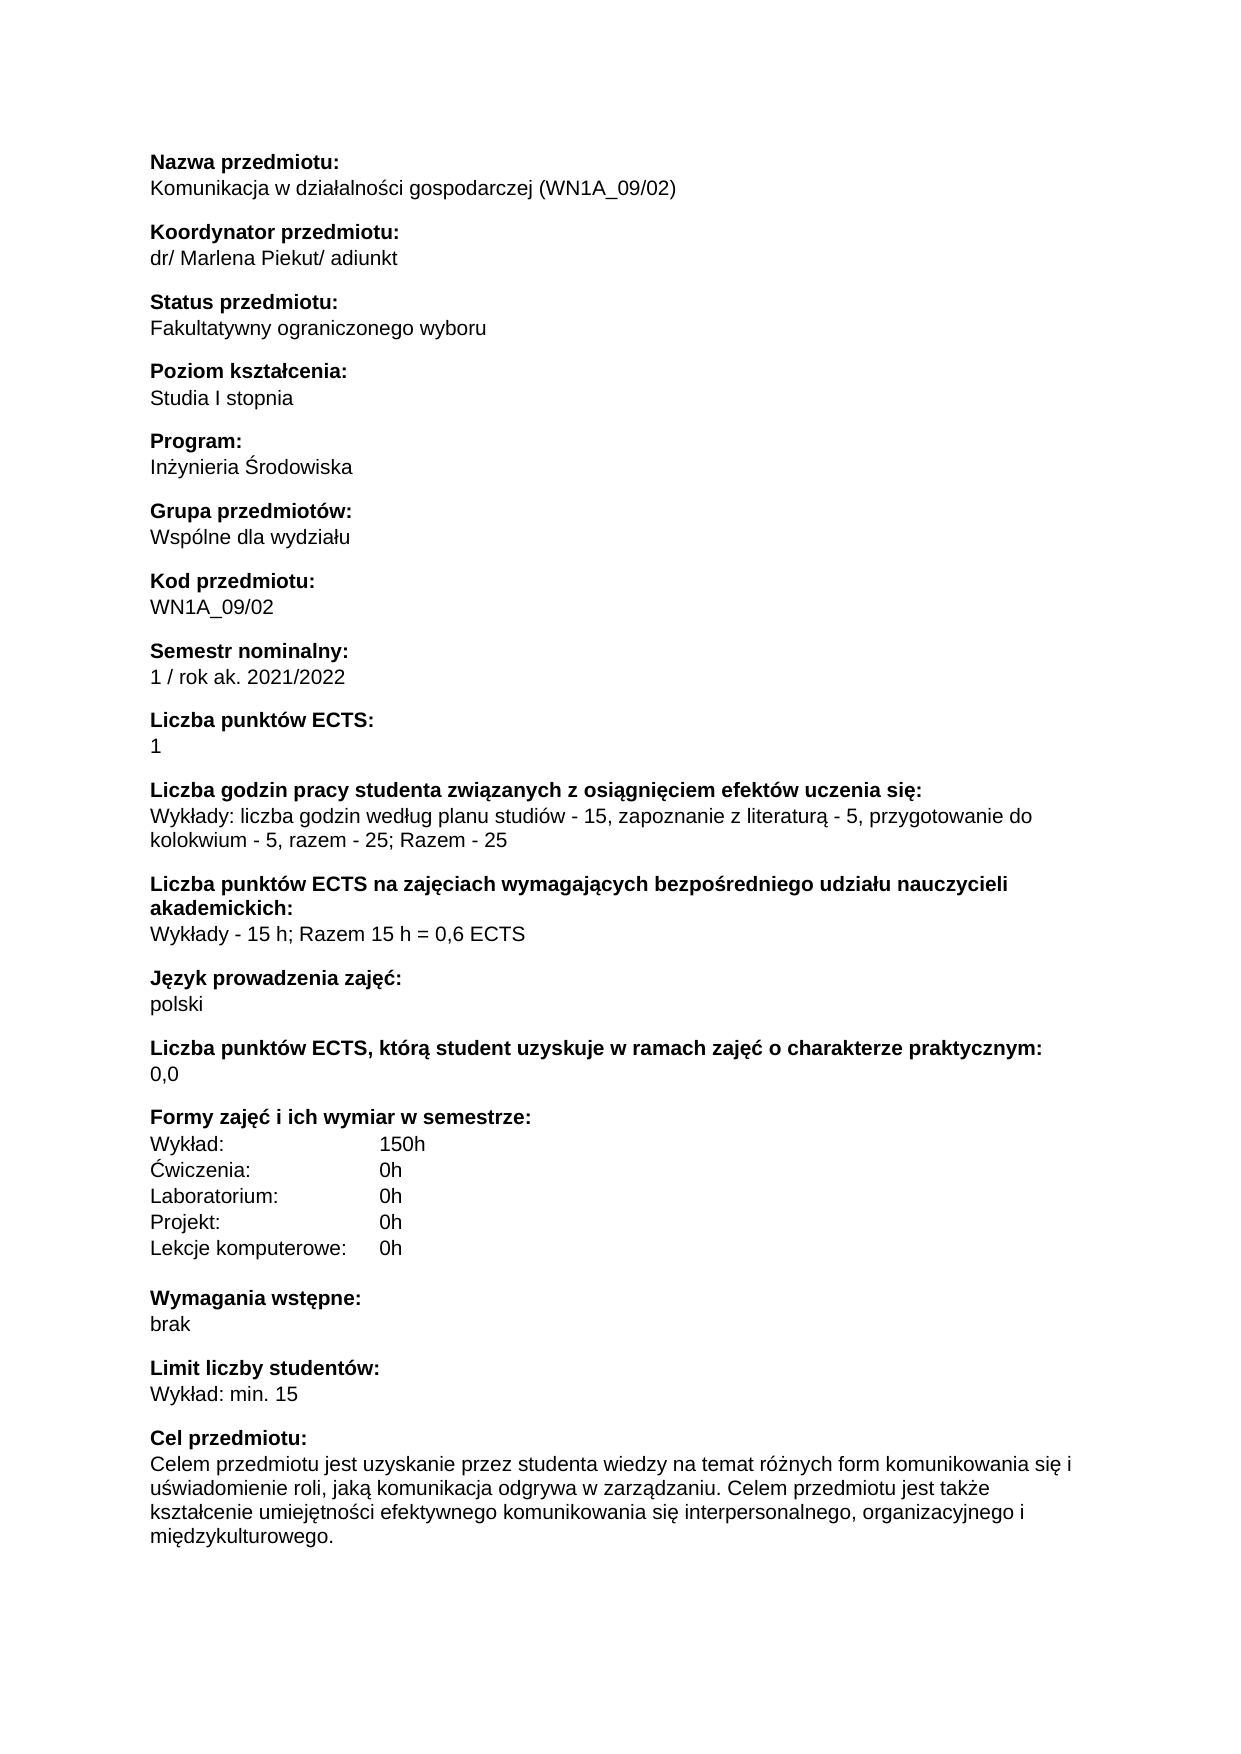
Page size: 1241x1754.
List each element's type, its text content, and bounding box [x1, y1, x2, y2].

text Liczba punktów ECTS, którą student uzyskuje w ramach zajęć o charakterze praktycznym: [150, 1035, 1090, 1059]
text Cel przedmiotu: [150, 1426, 1090, 1449]
text Liczba punktów ECTS: [150, 708, 1090, 732]
text 1 / rok ak. 2021/2022 [150, 664, 1090, 688]
table_header 150h [369, 1132, 597, 1156]
text Grupa przedmiotów: [150, 499, 1090, 523]
text Status przedmiotu: [150, 289, 1090, 313]
table_header Wykład: [140, 1132, 367, 1156]
text Liczba godzin pracy studenta związanych z osiągnięciem efektów uczenia się: [150, 778, 1090, 802]
table_cell Ćwiczenia: [140, 1158, 367, 1182]
table_cell 0h [369, 1208, 597, 1234]
table_cell 0h [369, 1182, 597, 1208]
text Semestr nominalny: [150, 638, 1090, 662]
text Studia I stopnia [150, 385, 1090, 409]
text 0,0 [150, 1061, 1090, 1085]
text Fakultatywny ograniczonego wyboru [150, 316, 1090, 339]
text Wykład: min. 15 [150, 1382, 1090, 1406]
text 1 [150, 734, 1090, 758]
text WN1A_09/02 [150, 595, 1090, 619]
text Język prowadzenia zajęć: [150, 966, 1090, 989]
text Liczba punktów ECTS na zajęciach wymagających bezpośredniego udziału nauczycieli akademickich: [150, 872, 1090, 920]
text dr/ Marlena Piekut/ adiunkt [150, 246, 1090, 270]
text Inżynieria Środowiska [150, 455, 1090, 479]
text Kod przedmiotu: [150, 569, 1090, 593]
text Wykłady - 15 h; Razem 15 h = 0,6 ECTS [150, 922, 1090, 946]
text Poziom kształcenia: [150, 359, 1090, 383]
text Nazwa przedmiotu: [150, 150, 1090, 174]
table_cell Laboratorium: [140, 1184, 367, 1208]
table_cell Projekt: [140, 1210, 367, 1234]
text polski [150, 992, 1090, 1016]
table_cell Lekcje komputerowe: [140, 1236, 367, 1260]
table_cell 0h [369, 1156, 597, 1182]
text Limit liczby studentów: [150, 1356, 1090, 1380]
text brak [150, 1312, 1090, 1336]
text Wymagania wstępne: [150, 1286, 1090, 1310]
text Celem przedmiotu jest uzyskanie przez studenta wiedzy na temat różnych form komunikowania się i uświadomienie roli, jaką komunikacja odgrywa w zarządzaniu. Celem przedmiotu jest także kształcenie umiejętności efektywnego komunikowania się interpersonalnego, organizacyjnego i międzykulturowego. [150, 1452, 1090, 1547]
text Wykłady: liczba godzin według planu studiów - 15, zapoznanie z literaturą - 5, przygotowanie do kolokwium - 5, razem - 25; Razem - 25 [150, 804, 1090, 852]
text Koordynator przedmiotu: [150, 220, 1090, 244]
text Komunikacja w działalności gospodarczej (WN1A_09/02) [150, 176, 1090, 200]
text Program: [150, 429, 1090, 453]
text Wspólne dla wydziału [150, 525, 1090, 549]
table_cell 0h [369, 1234, 597, 1260]
text Formy zajęć i ich wymiar w semestrze: [150, 1105, 1090, 1129]
